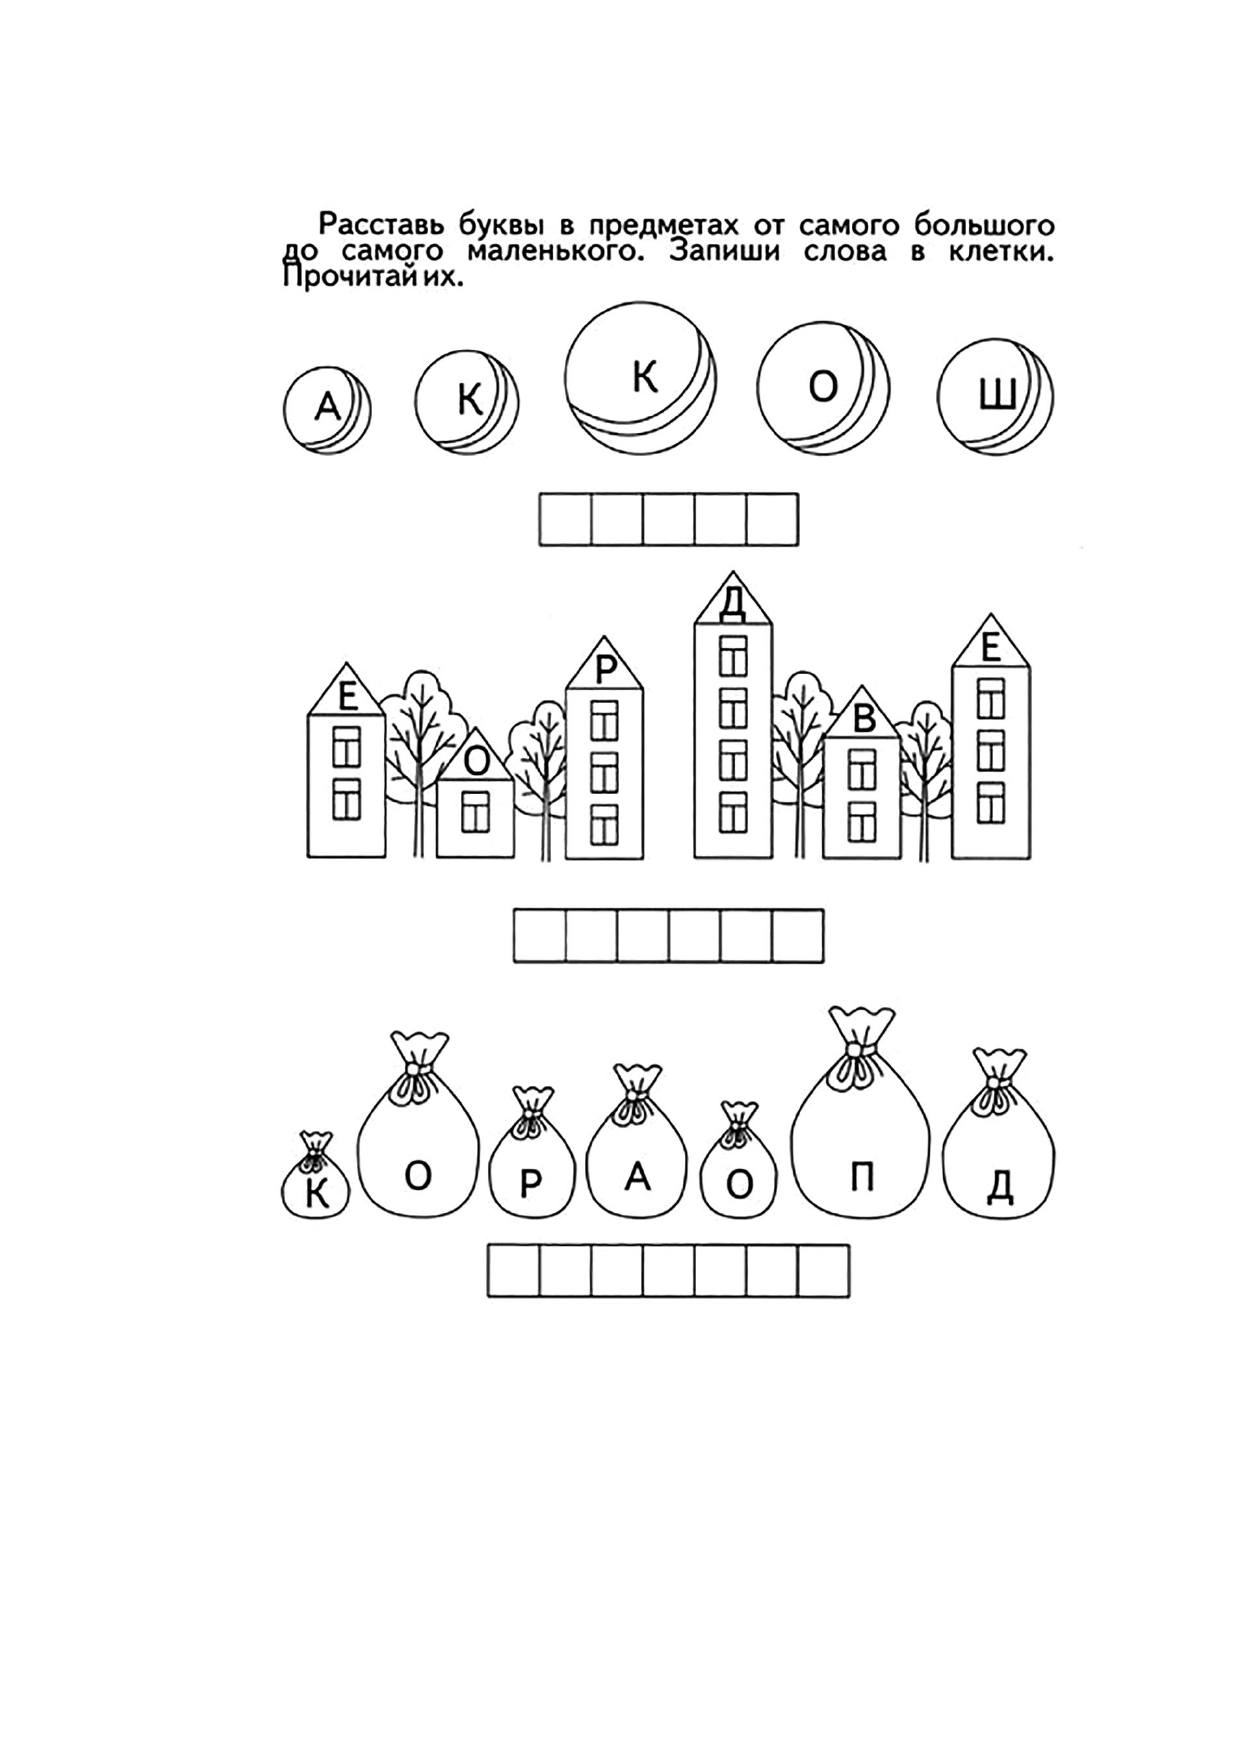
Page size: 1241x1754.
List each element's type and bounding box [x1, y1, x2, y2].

picture [177, 118, 1152, 1371]
